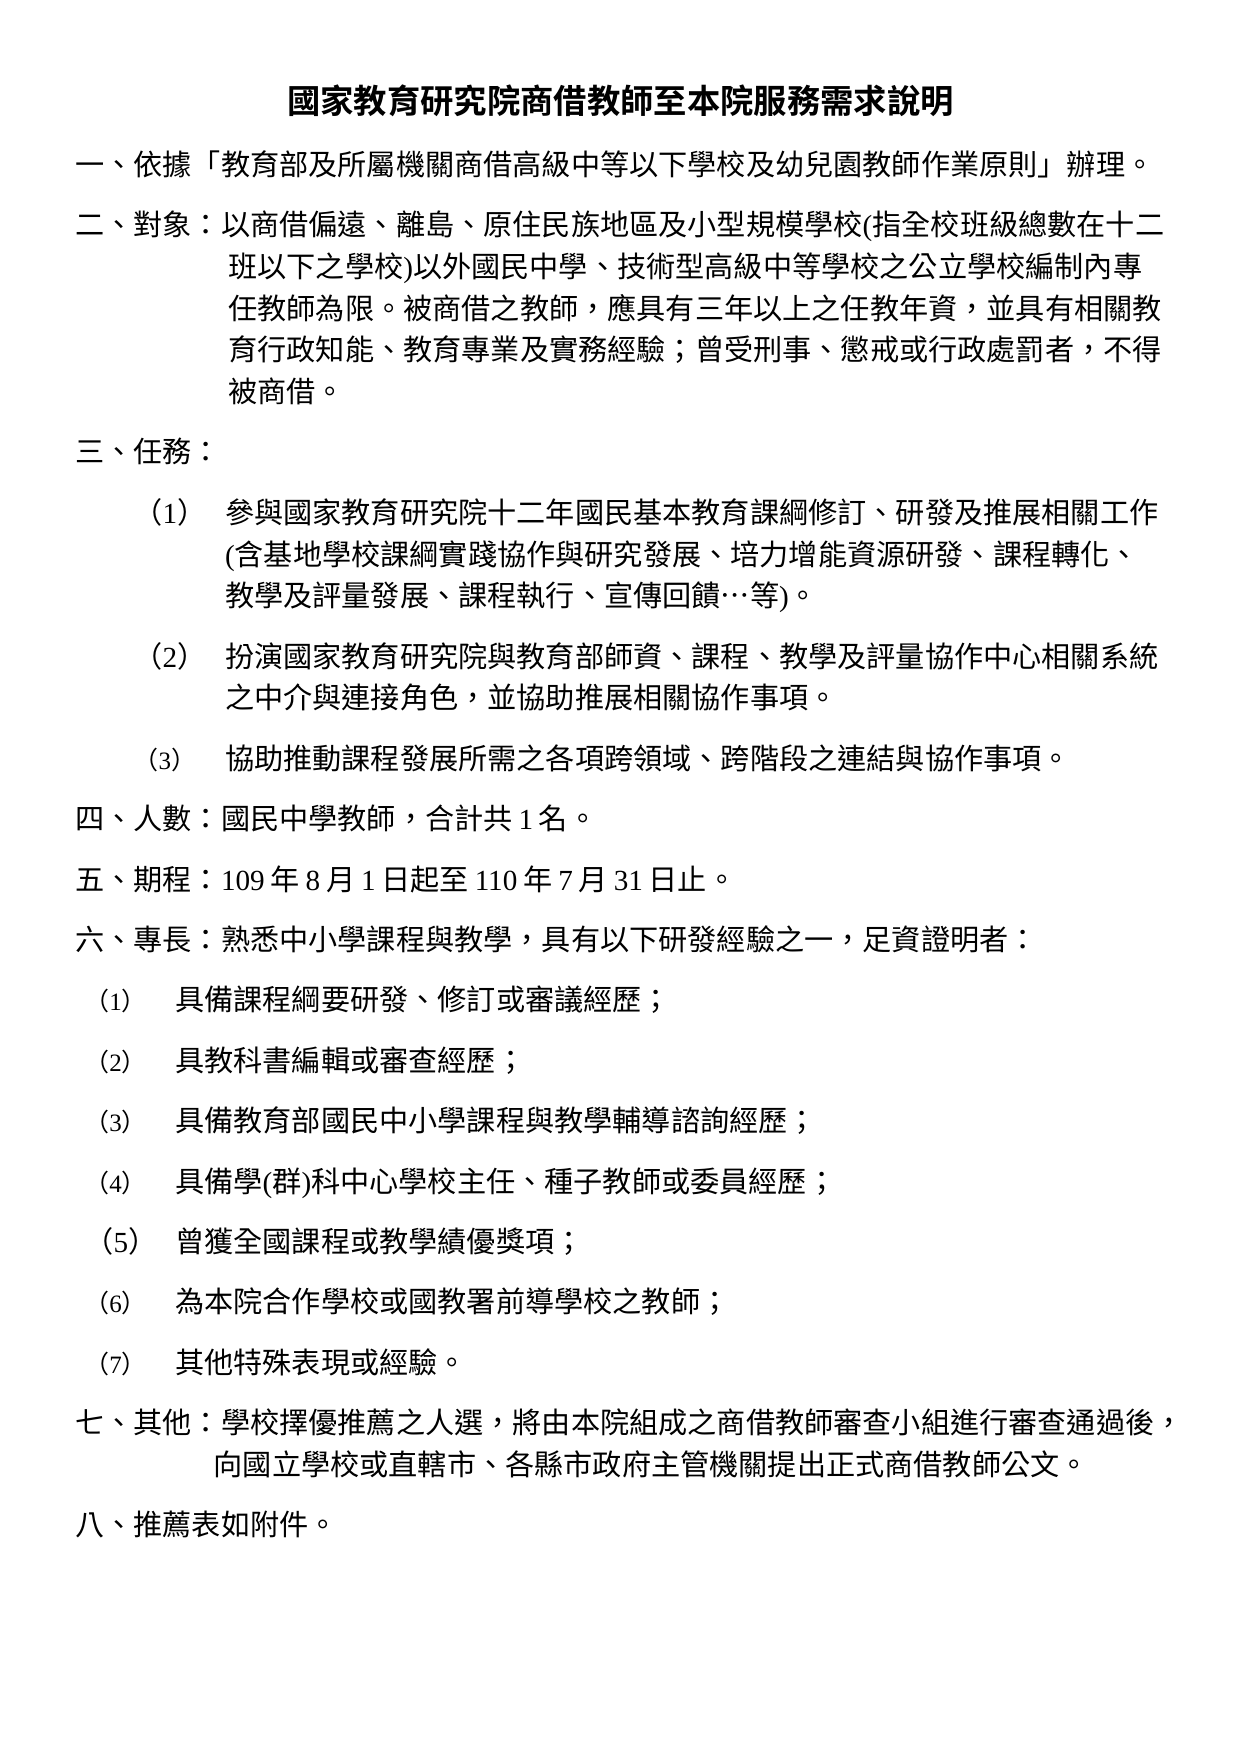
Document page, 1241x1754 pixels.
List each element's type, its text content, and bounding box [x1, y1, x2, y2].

text 一、依據「教育部及所屬機關商借高級中等以下學校及幼兒園教師作業原則」辦理。 [75, 142, 1165, 184]
text 八、推薦表如附件。 [75, 1502, 1165, 1544]
list 具備教育部國民中小學課程與教學輔導諮詢經歷； [75, 1098, 1165, 1140]
list 扮演國家教育研究院與教育部師資、課程、教學及評量協作中心相關系統之中介與連接角色，並協助推展相關協作事項。 [133, 634, 1165, 717]
list 為本院合作學校或國教署前導學校之教師； [75, 1279, 1165, 1321]
list 具備學(群)科中心學校主任、種子教師或委員經歷； [75, 1159, 1165, 1200]
text 四、人數：國民中學教師，合計共1名。 [75, 796, 1165, 838]
list 曾獲全國課程或教學績優獎項； [75, 1219, 1165, 1261]
text 國家教育研究院商借教師至本院服務需求說明 [75, 75, 1165, 123]
text 五、期程：109年8月1日起至110年7月31日止。 [75, 857, 1165, 898]
list 其他特殊表現或經驗。 [75, 1340, 1165, 1382]
text 三、任務： [75, 429, 1165, 471]
text 六、專長：熟悉中小學課程與教學，具有以下研發經驗之一，足資證明者： [75, 917, 1165, 959]
text 七、其他：學校擇優推薦之人選，將由本院組成之商借教師審查小組進行審查通過後，向國立學校或直轄市、各縣市政府主管機關提出正式商借教師公文。 [75, 1400, 1165, 1484]
text 二、對象：以商借偏遠、離島、原住民族地區及小型規模學校(指全校班級總數在十二班以下之學校)以外國民中學、技術型高級中等學校之公立學校編制內專任教師為限。被商借之教師，應具有三年以上之任教年資，並具有相關教育行政知能、教育專業及實務經驗；曾受刑事、懲戒或行政處罰者，不得被商借。 [75, 202, 1165, 411]
list 具備課程綱要研發、修訂或審議經歷； [75, 977, 1165, 1019]
list 協助推動課程發展所需之各項跨領域、跨階段之連結與協作事項。 [133, 736, 1165, 777]
list 具教科書編輯或審查經歷； [75, 1038, 1165, 1079]
list 參與國家教育研究院十二年國民基本教育課綱修訂、研發及推展相關工作(含基地學校課綱實踐協作與研究發展、培力增能資源研發、課程轉化、教學及評量發展、課程執行、宣傳回饋…等)。 [133, 490, 1165, 615]
